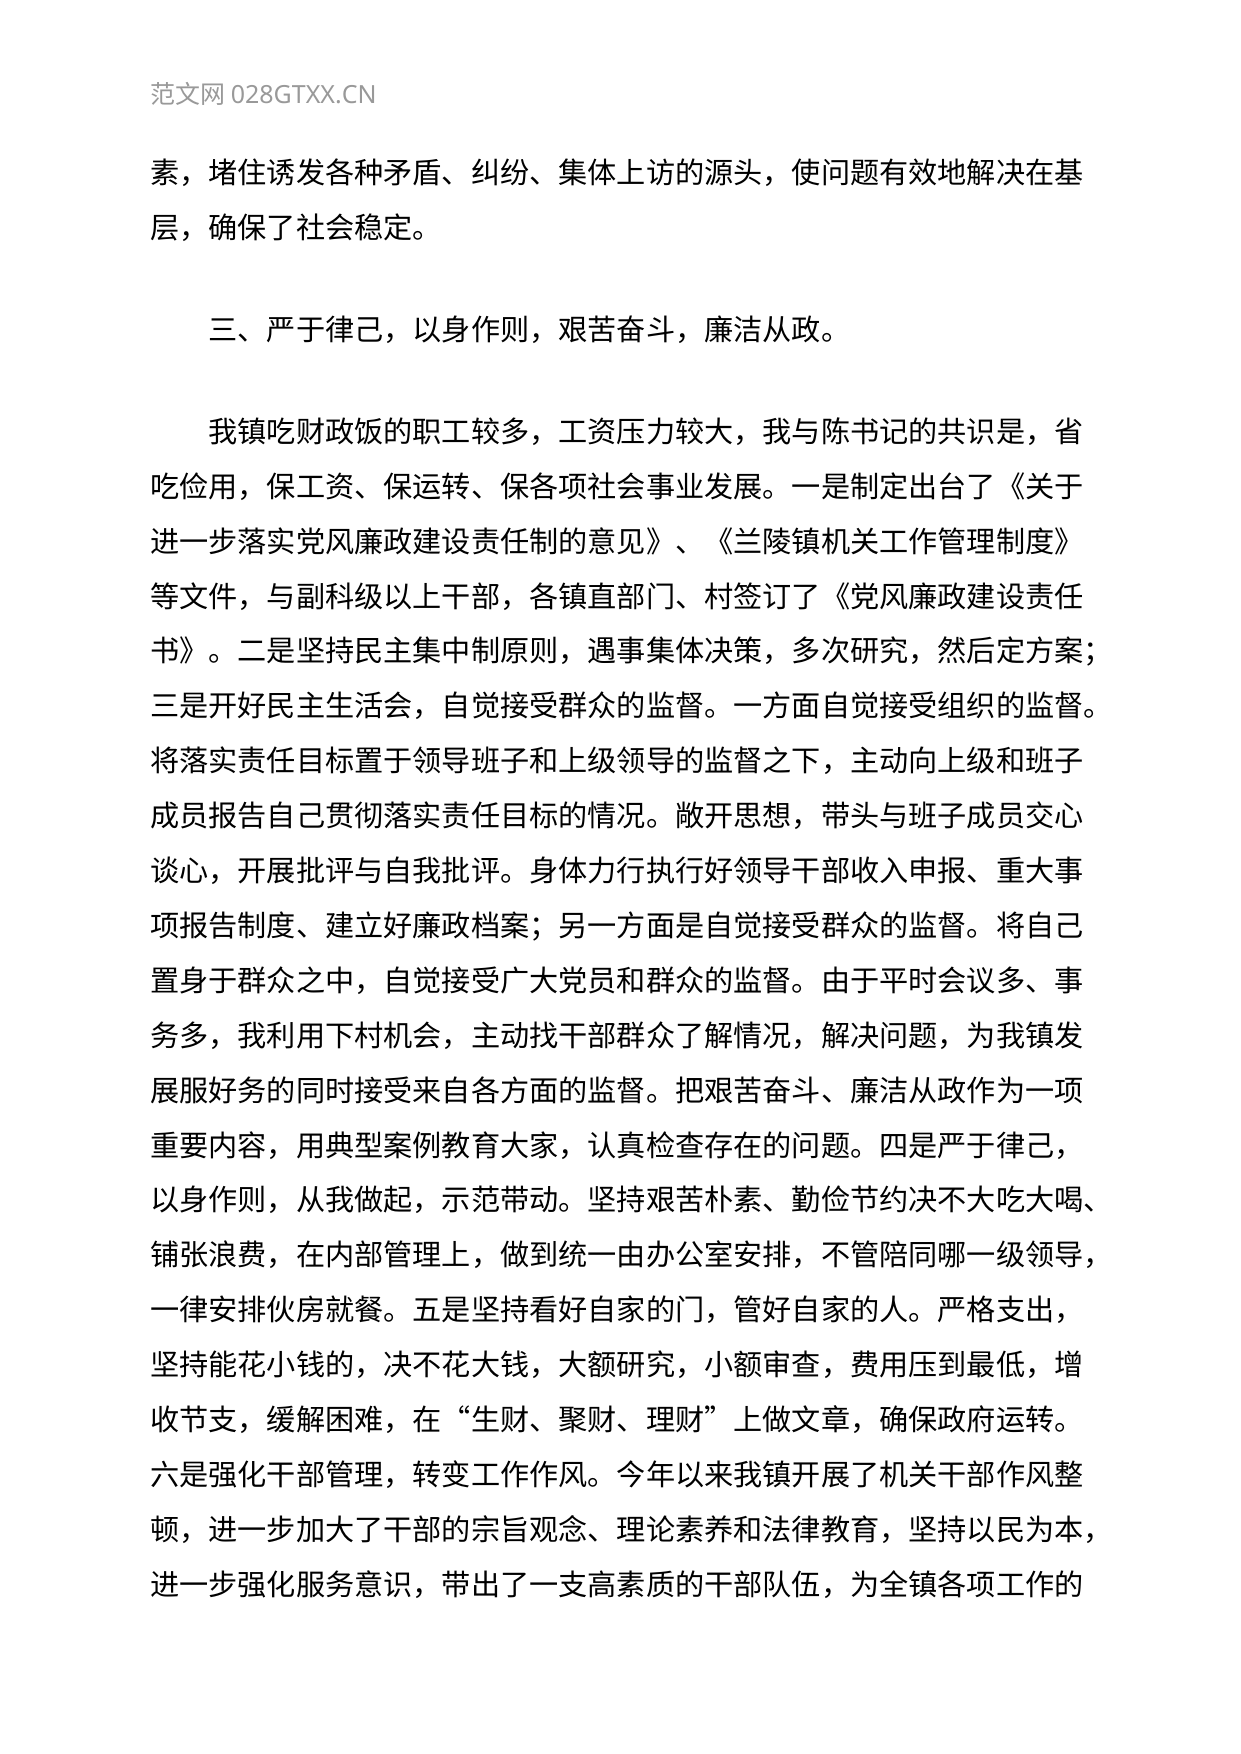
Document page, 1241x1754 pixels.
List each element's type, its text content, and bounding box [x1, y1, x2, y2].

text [150, 150, 1090, 247]
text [150, 408, 1090, 1603]
text 三、严于律己，以身作则，艰苦奋斗，廉洁从政。 [150, 307, 1090, 349]
